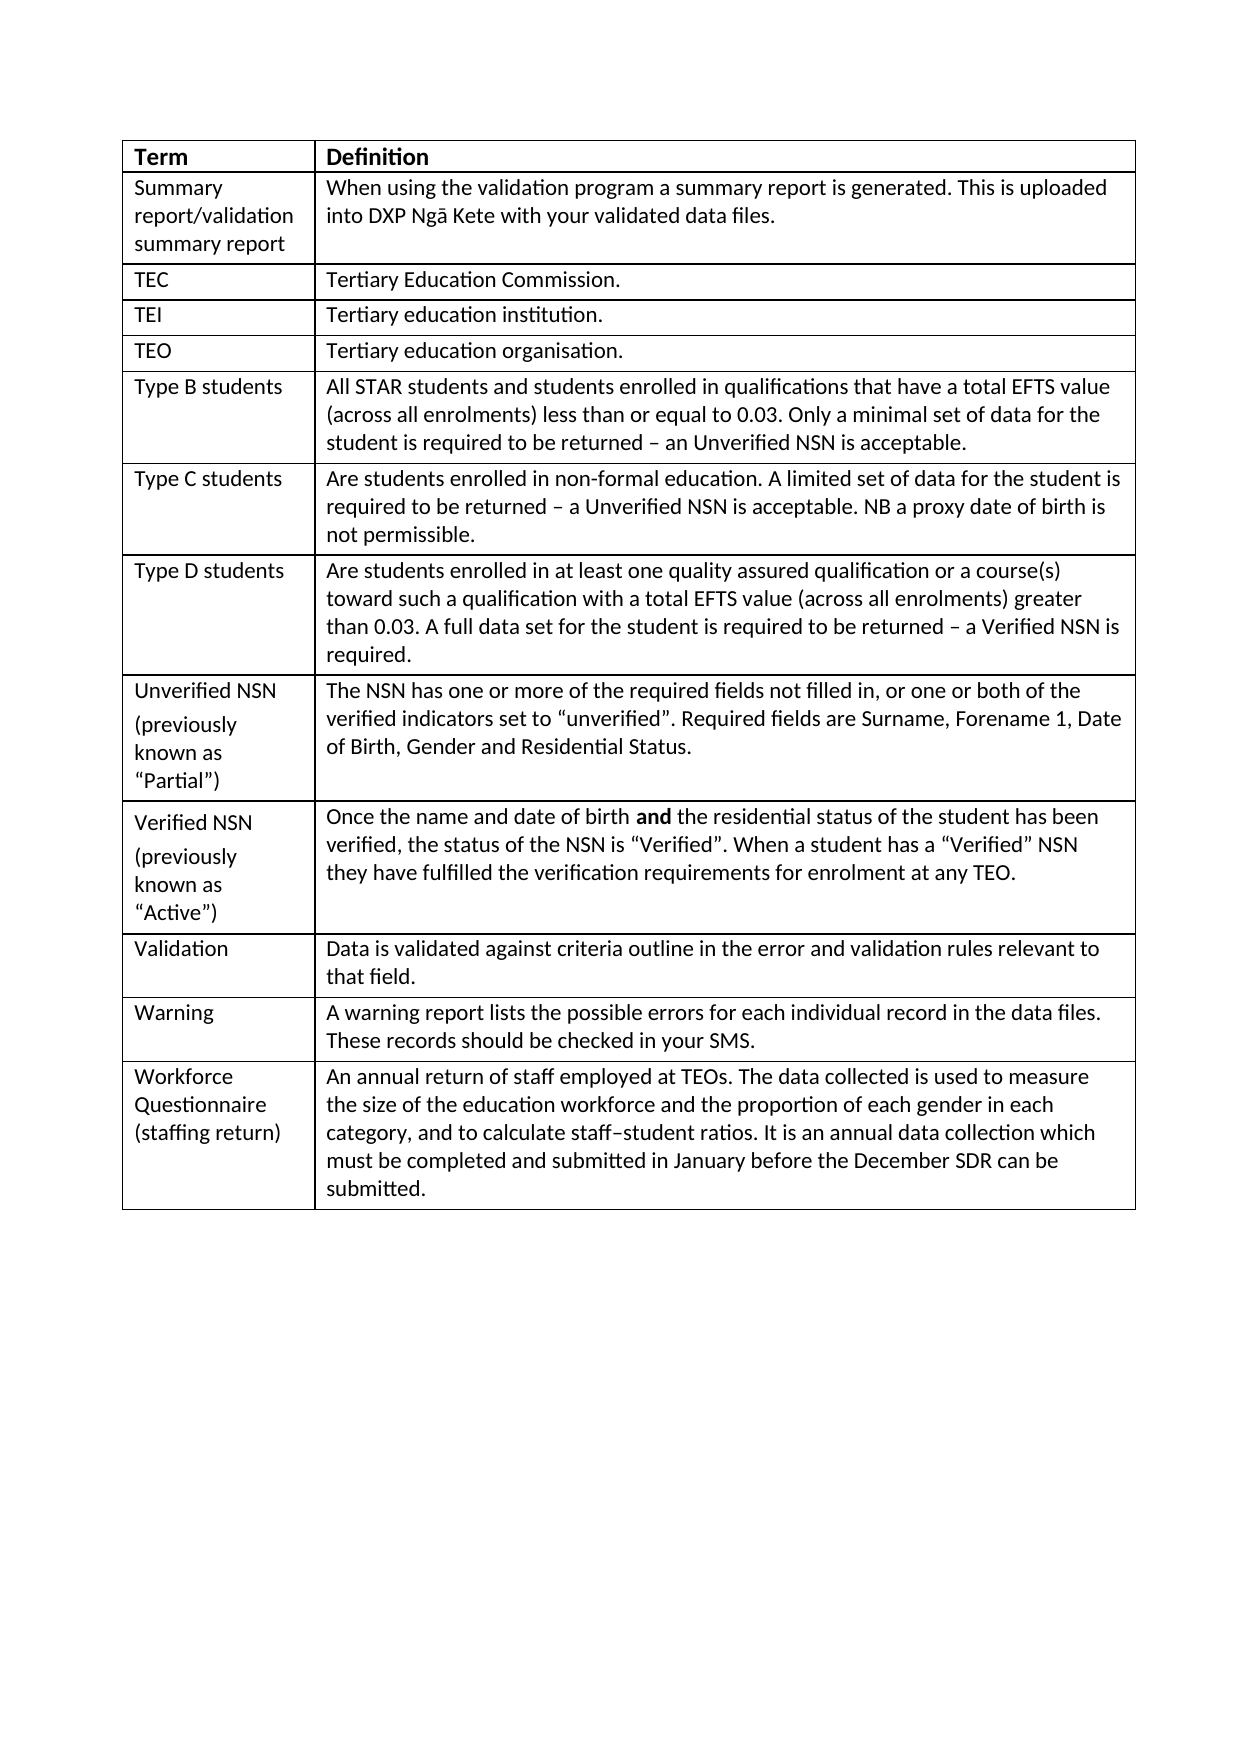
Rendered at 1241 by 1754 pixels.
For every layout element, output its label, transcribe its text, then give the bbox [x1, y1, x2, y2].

table_cell An annual return of staff employed at TEOs. The data collected is used to measure the size of the education workforce and the proportion of each gender in each category, and to calculate staff–student ratios. It is an annual data collection which must be completed and submitted in January before the December SDR can be submitted. [316, 1062, 1135, 1208]
table_cell A warning report lists the possible errors for each individual record in the data files. These records should be checked in your SMS. [316, 998, 1135, 1061]
table_cell Type C students [123, 464, 314, 554]
table_cell Once the name and date of birth and the residential status of the student has been verified, the status of the NSN is “Verified”. When a student has a “Verified” NSN they have fulfilled the verification requirements for enrolment at any TEO. [316, 802, 1135, 933]
table_cell Type D students [123, 556, 314, 674]
table_cell Are students enrolled in non-formal education. A limited set of data for the student is required to be returned – a Unverified NSN is acceptable. NB a proxy date of birth is not permissible. [316, 464, 1135, 554]
table_cell Data is validated against criteria outline in the error and validation rules relevant to that field. [316, 935, 1135, 997]
table_cell Summary report/validation summary report [123, 173, 314, 263]
table_cell Validation [123, 935, 314, 997]
table_cell Warning [123, 998, 314, 1061]
table_cell When using the validation program a summary report is generated. This is uploaded into DXP Ngā Kete with your validated data files. [316, 173, 1135, 263]
table_header Definition [316, 141, 1135, 171]
table_cell TEC [123, 265, 314, 299]
table_cell Type B students [123, 372, 314, 462]
table_cell TEI [123, 301, 314, 335]
table_cell Workforce Questionnaire (staffing return) [123, 1062, 314, 1208]
table_cell Tertiary education institution. [316, 301, 1135, 335]
table_cell Tertiary Education Commission. [316, 265, 1135, 299]
table_cell Are students enrolled in at least one quality assured qualification or a course(s) toward such a qualification with a total EFTS value (across all enrolments) greater than 0.03. A full data set for the student is required to be returned – a Verified NSN is required. [316, 556, 1135, 674]
table_header Term [123, 141, 314, 171]
table_cell Verified NSN (previously known as “Active”) [123, 802, 314, 933]
table_cell Tertiary education organisation. [316, 336, 1135, 371]
table_cell The NSN has one or more of the required fields not filled in, or one or both of the verified indicators set to “unverified”. Required fields are Surname, Forename 1, Date of Birth, Gender and Residential Status. [316, 676, 1135, 800]
table_cell Unverified NSN (previously known as “Partial”) [123, 676, 314, 800]
table_cell All STAR students and students enrolled in qualifications that have a total EFTS value (across all enrolments) less than or equal to 0.03. Only a minimal set of data for the student is required to be returned – an Unverified NSN is acceptable. [316, 372, 1135, 462]
table_cell TEO [123, 336, 314, 371]
